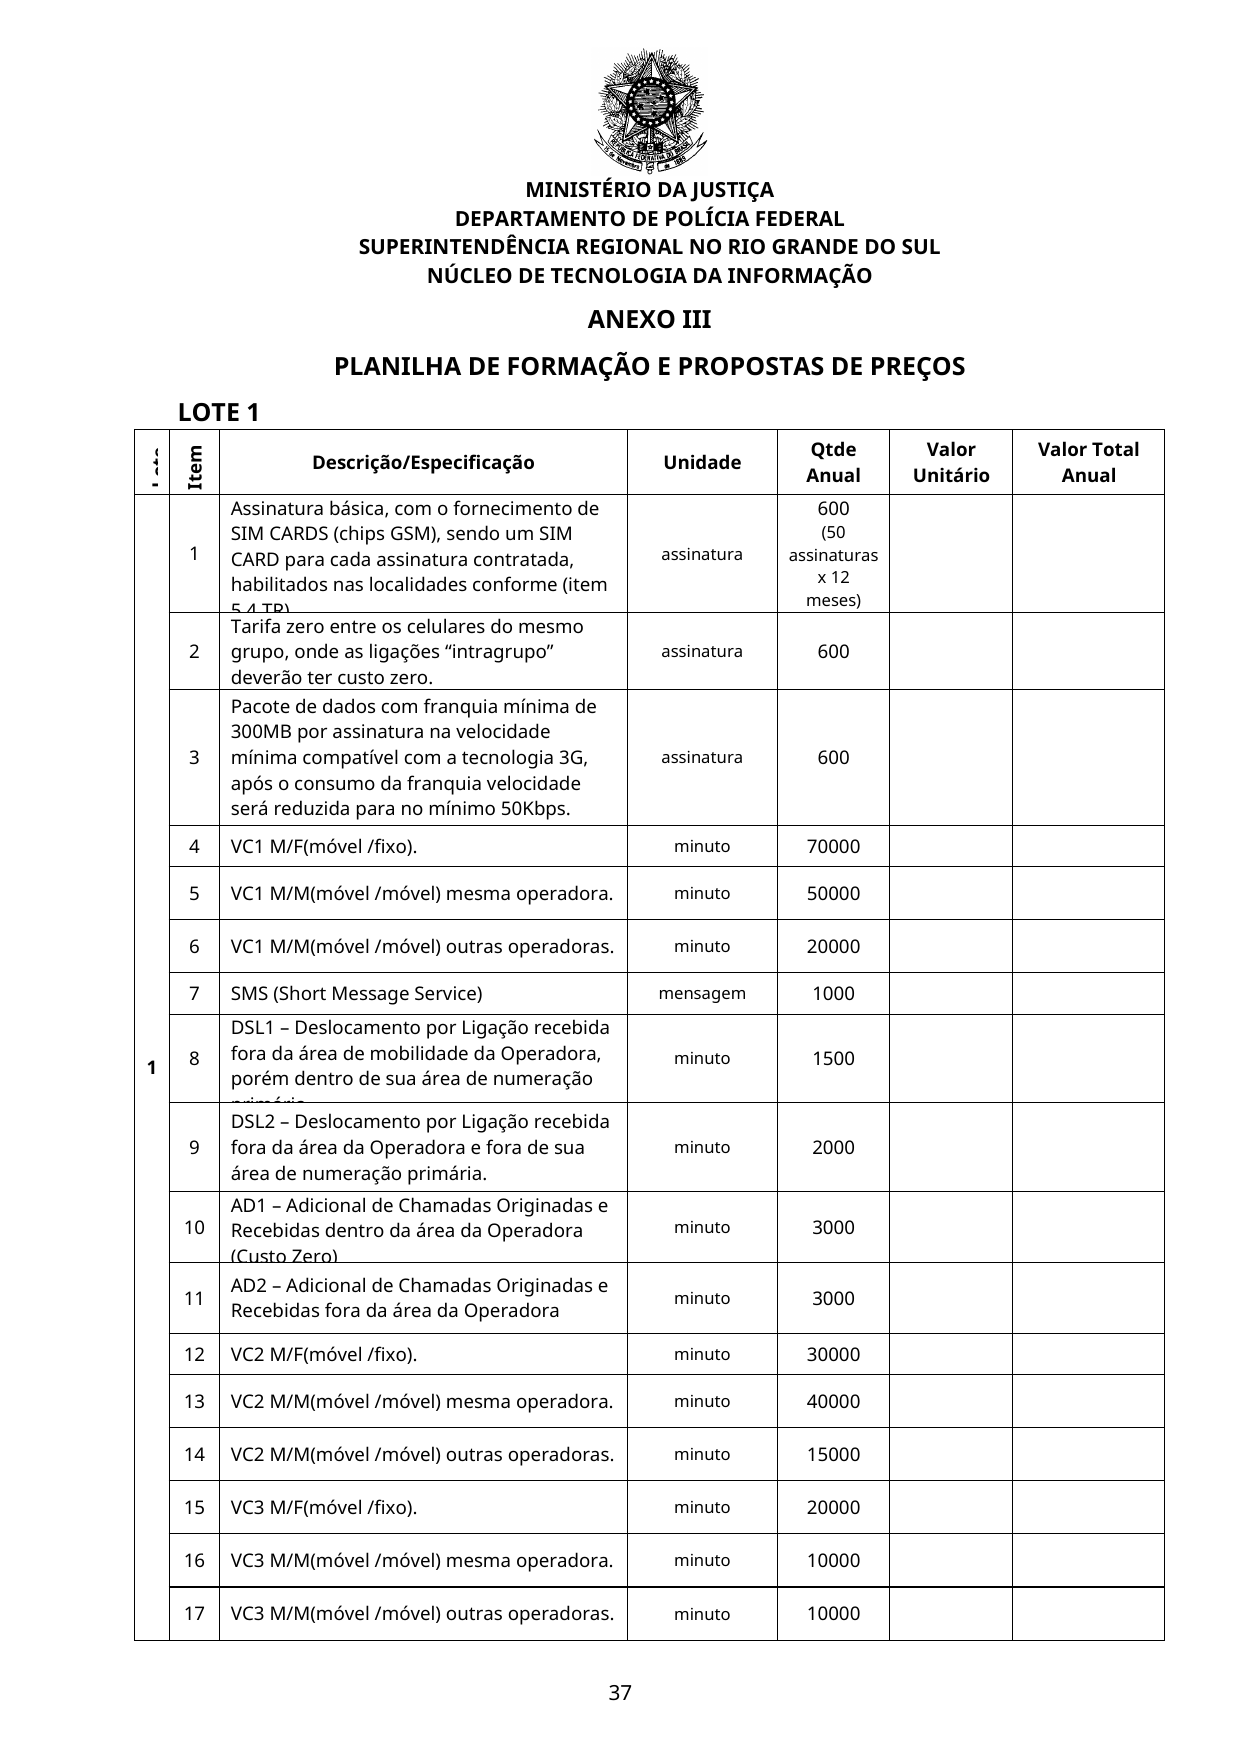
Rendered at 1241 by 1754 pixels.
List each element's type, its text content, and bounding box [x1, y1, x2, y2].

table_cell 3 [170, 690, 219, 824]
table_cell 11 [170, 1263, 219, 1332]
table_cell 9 [170, 1103, 219, 1191]
table_cell [890, 1334, 1012, 1374]
table_cell minuto [628, 1015, 777, 1102]
table_cell [890, 867, 1012, 919]
table_cell [890, 613, 1012, 689]
text LOTE 1 [177, 395, 1122, 429]
table_cell 17 [170, 1588, 219, 1639]
table_header Qtde Anual [778, 430, 889, 494]
text PLANILHA DE FORMAÇÃO E PROPOSTAS DE PREÇOS [177, 348, 1122, 382]
table_cell [1013, 1334, 1164, 1374]
table_cell Assinatura básica, com o fornecimento de SIM CARDS (chips GSM), sendo um SIM CARD para cada assinatura contratada, habilitados nas localidades conforme (item 5.4 TR). [220, 495, 627, 612]
table_cell 15 [170, 1481, 219, 1533]
table_cell minuto [628, 1534, 777, 1586]
table_cell [890, 973, 1012, 1013]
table_cell 70000 [778, 826, 889, 866]
table_cell 20000 [778, 1481, 889, 1533]
table_cell minuto [628, 826, 777, 866]
table_cell 15000 [778, 1428, 889, 1480]
table_cell 600 [778, 613, 889, 689]
table_cell [890, 1375, 1012, 1427]
table_header Valor Total Anual [1013, 430, 1164, 494]
table_cell 30000 [778, 1334, 889, 1374]
table_cell 2 [170, 613, 219, 689]
table_cell [1013, 1263, 1164, 1332]
table_cell [890, 1534, 1012, 1586]
table_cell minuto [628, 920, 777, 972]
table_cell [1013, 1481, 1164, 1533]
table_cell 13 [170, 1375, 219, 1427]
text ANEXO III [177, 302, 1122, 336]
table_cell VC1 M/M(móvel /móvel) mesma operadora. [220, 867, 627, 919]
table_cell 8 [170, 1015, 219, 1102]
table_header Unidade [628, 430, 777, 494]
table_cell 10000 [778, 1534, 889, 1586]
table_cell 1000 [778, 973, 889, 1013]
table_cell minuto [628, 1588, 777, 1639]
table_cell DSL2 – Deslocamento por Ligação recebida fora da área da Operadora e fora de sua área de numeração primária. [220, 1103, 627, 1191]
table_cell 2000 [778, 1103, 889, 1191]
table_cell 20000 [778, 920, 889, 972]
table_cell [890, 920, 1012, 972]
table_cell 6 [170, 920, 219, 972]
table_cell [1013, 1534, 1164, 1586]
table_cell [1013, 495, 1164, 612]
table_cell 16 [170, 1534, 219, 1586]
table_cell VC3 M/M(móvel /móvel) mesma operadora. [220, 1534, 627, 1586]
table_cell minuto [628, 1103, 777, 1191]
table_header Valor Unitário [890, 430, 1012, 494]
table_cell [890, 1588, 1012, 1639]
table_cell SMS (Short Message Service) [220, 973, 627, 1013]
table_cell mensagem [628, 973, 777, 1013]
table_cell AD2 – Adicional de Chamadas Originadas e Recebidas fora da área da Operadora [220, 1263, 627, 1332]
table_cell 3000 [778, 1263, 889, 1332]
table_cell 40000 [778, 1375, 889, 1427]
table_cell [890, 1481, 1012, 1533]
table_header Lote [135, 430, 169, 494]
table_cell AD1 – Adicional de Chamadas Originadas e Recebidas dentro da área da Operadora (Custo Zero) [220, 1192, 627, 1262]
table_cell [890, 1015, 1012, 1102]
table_cell 600 [778, 690, 889, 824]
table_cell 10000 [778, 1588, 889, 1639]
table_cell minuto [628, 1263, 777, 1332]
table_cell [1013, 826, 1164, 866]
table_cell 10 [170, 1192, 219, 1262]
table_cell [1013, 1375, 1164, 1427]
table_cell assinatura [628, 690, 777, 824]
table_cell VC1 M/M(móvel /móvel) outras operadoras. [220, 920, 627, 972]
table_cell [1013, 690, 1164, 824]
table_cell 50000 [778, 867, 889, 919]
table_cell 4 [170, 826, 219, 866]
table_cell minuto [628, 1481, 777, 1533]
table_cell [1013, 613, 1164, 689]
table_cell VC2 M/M(móvel /móvel) outras operadoras. [220, 1428, 627, 1480]
table_cell [1013, 1428, 1164, 1480]
table_cell [890, 690, 1012, 824]
table_cell 5 [170, 867, 219, 919]
table_cell 12 [170, 1334, 219, 1374]
table_cell [890, 1192, 1012, 1262]
table_cell minuto [628, 1334, 777, 1374]
table_cell [890, 826, 1012, 866]
table_cell 1500 [778, 1015, 889, 1102]
table_cell 7 [170, 973, 219, 1013]
table_cell assinatura [628, 495, 777, 612]
table_cell DSL1 – Deslocamento por Ligação recebida fora da área de mobilidade da Operadora, porém dentro de sua área de numeração primária. [220, 1015, 627, 1102]
table_cell 600 (50 assinaturas x 12 meses) [778, 495, 889, 612]
table_cell [1013, 867, 1164, 919]
table_cell VC3 M/M(móvel /móvel) outras operadoras. [220, 1588, 627, 1639]
table_cell assinatura [628, 613, 777, 689]
table_cell minuto [628, 1428, 777, 1480]
table_cell [1013, 1103, 1164, 1191]
table_cell 1 [170, 495, 219, 612]
table_cell Tarifa zero entre os celulares do mesmo grupo, onde as ligações “intragrupo” deverão ter custo zero. [220, 613, 627, 689]
table_cell [1013, 1588, 1164, 1639]
table_cell minuto [628, 867, 777, 919]
table_cell 3000 [778, 1192, 889, 1262]
table_cell [890, 1428, 1012, 1480]
table_cell [1013, 973, 1164, 1013]
table_cell minuto [628, 1375, 777, 1427]
table_cell Pacote de dados com franquia mínima de 300MB por assinatura na velocidade mínima compatível com a tecnologia 3G, após o consumo da franquia velocidade será reduzida para no mínimo 50Kbps. [220, 690, 627, 824]
table_cell [1013, 920, 1164, 972]
table_header Descrição/Especificação [220, 430, 627, 494]
table_cell 1 [135, 495, 169, 1639]
table_cell [890, 1103, 1012, 1191]
table_cell VC3 M/F(móvel /fixo). [220, 1481, 627, 1533]
table_cell minuto [628, 1192, 777, 1262]
picture [591, 47, 709, 176]
table_cell 14 [170, 1428, 219, 1480]
table_cell VC2 M/F(móvel /fixo). [220, 1334, 627, 1374]
table_cell VC2 M/M(móvel /móvel) mesma operadora. [220, 1375, 627, 1427]
table_cell [1013, 1015, 1164, 1102]
table_cell [1013, 1192, 1164, 1262]
table_cell VC1 M/F(móvel /fixo). [220, 826, 627, 866]
table_header Item [170, 430, 219, 494]
table_cell [890, 495, 1012, 612]
table_cell [890, 1263, 1012, 1332]
